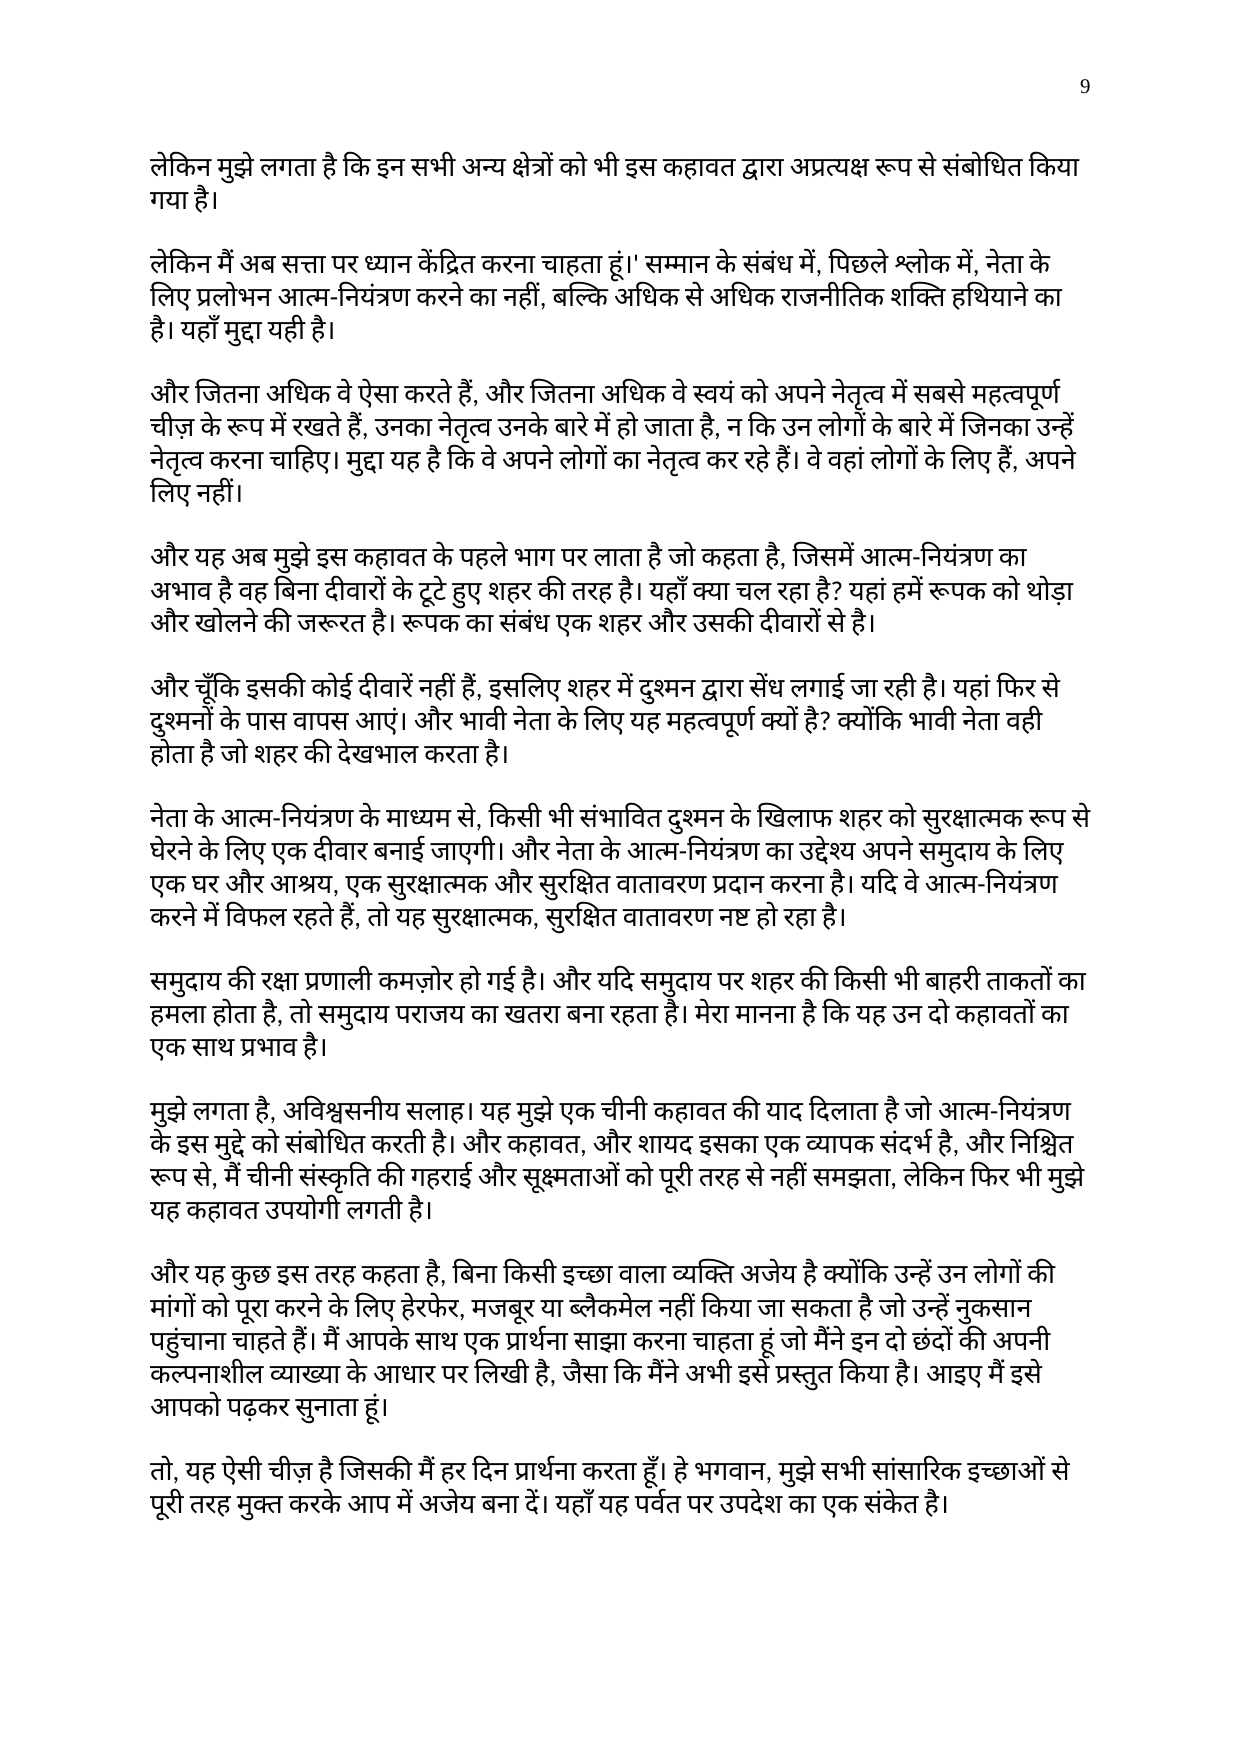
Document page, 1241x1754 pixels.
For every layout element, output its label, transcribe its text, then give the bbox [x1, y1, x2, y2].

text और जितना अधिक वे ऐसा करते हैं, और जितना अधिक वे स्वयं को अपने नेतृत्व में सबसे महत्वपूर्ण चीज़ के रूप में रखते हैं, उनका नेतृत्व उनके बारे में हो जाता है, न कि उन लोगों के बारे में जिनका उन्हें नेतृत्व करना चाहिए। मुद्दा यह है कि वे अपने लोगों का नेतृत्व कर रहे हैं। वे वहां लोगों के लिए हैं, अपने लिए नहीं। [150, 377, 1090, 509]
text और यह अब मुझे इस कहावत के पहले भाग पर लाता है जो कहता है, जिसमें आत्म-नियंत्रण का अभाव है वह बिना दीवारों के टूटे हुए शहर की तरह है। यहाँ क्या चल रहा है? यहां हमें रूपक को थोड़ा और खोलने की जरूरत है। रूपक का संबंध एक शहर और उसकी दीवारों से है। [150, 541, 1090, 640]
text नेता के आत्म-नियंत्रण के माध्यम से, किसी भी संभावित दुश्मन के खिलाफ शहर को सुरक्षात्मक रूप से घेरने के लिए एक दीवार बनाई जाएगी। और नेता के आत्म-नियंत्रण का उद्देश्य अपने समुदाय के लिए एक घर और आश्रय, एक सुरक्षात्मक और सुरक्षित वातावरण प्रदान करना है। यदि वे आत्म-नियंत्रण करने में विफल रहते हैं, तो यह सुरक्षात्मक, सुरक्षित वातावरण नष्ट हो रहा है। [150, 801, 1090, 933]
text मुझे लगता है, अविश्वसनीय सलाह। यह मुझे एक चीनी कहावत की याद दिलाता है जो आत्म-नियंत्रण के इस मुद्दे को संबोधित करती है। और कहावत, और शायद इसका एक व्यापक संदर्भ है, और निश्चित रूप से, मैं चीनी संस्कृति की गहराई और सूक्ष्मताओं को पूरी तरह से नहीं समझता, लेकिन फिर भी मुझे यह कहावत उपयोगी लगती है। [150, 1094, 1090, 1227]
text और यह कुछ इस तरह कहता है, बिना किसी इच्छा वाला व्यक्ति अजेय है क्योंकि उन्हें उन लोगों की मांगों को पूरा करने के लिए हेरफेर, मजबूर या ब्लैकमेल नहीं किया जा सकता है जो उन्हें नुकसान पहुंचाना चाहते हैं। मैं आपके साथ एक प्रार्थना साझा करना चाहता हूं जो मैंने इन दो छंदों की अपनी कल्पनाशील व्याख्या के आधार पर लिखी है, जैसा कि मैंने अभी इसे प्रस्तुत किया है। आइए मैं इसे आपको पढ़कर सुनाता हूं। [150, 1258, 1090, 1423]
text और चूँकि इसकी कोई दीवारें नहीं हैं, इसलिए शहर में दुश्मन द्वारा सेंध लगाई जा रही है। यहां फिर से दुश्मनों के पास वापस आएं। और भावी नेता के लिए यह महत्वपूर्ण क्यों है? क्योंकि भावी नेता वही होता है जो शहर की देखभाल करता है। [150, 671, 1090, 770]
text लेकिन मैं अब सत्ता पर ध्यान केंद्रित करना चाहता हूं।' सम्मान के संबंध में, पिछले श्लोक में, नेता के लिए प्रलोभन आत्म-नियंत्रण करने का नहीं, बल्कि अधिक से अधिक राजनीतिक शक्ति हथियाने का है। यहाँ मुद्दा यही है। [150, 247, 1090, 346]
text समुदाय की रक्षा प्रणाली कमज़ोर हो गई है। और यदि समुदाय पर शहर की किसी भी बाहरी ताकतों का हमला होता है, तो समुदाय पराजय का खतरा बना रहता है। मेरा मानना है कि यह उन दो कहावतों का एक साथ प्रभाव है। [150, 964, 1090, 1063]
text तो, यह ऐसी चीज़ है जिसकी मैं हर दिन प्रार्थना करता हूँ। हे भगवान, मुझे सभी सांसारिक इच्छाओं से पूरी तरह मुक्त करके आप में अजेय बना दें। यहाँ यह पर्वत पर उपदेश का एक संकेत है। [150, 1454, 1090, 1520]
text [150, 150, 1090, 216]
